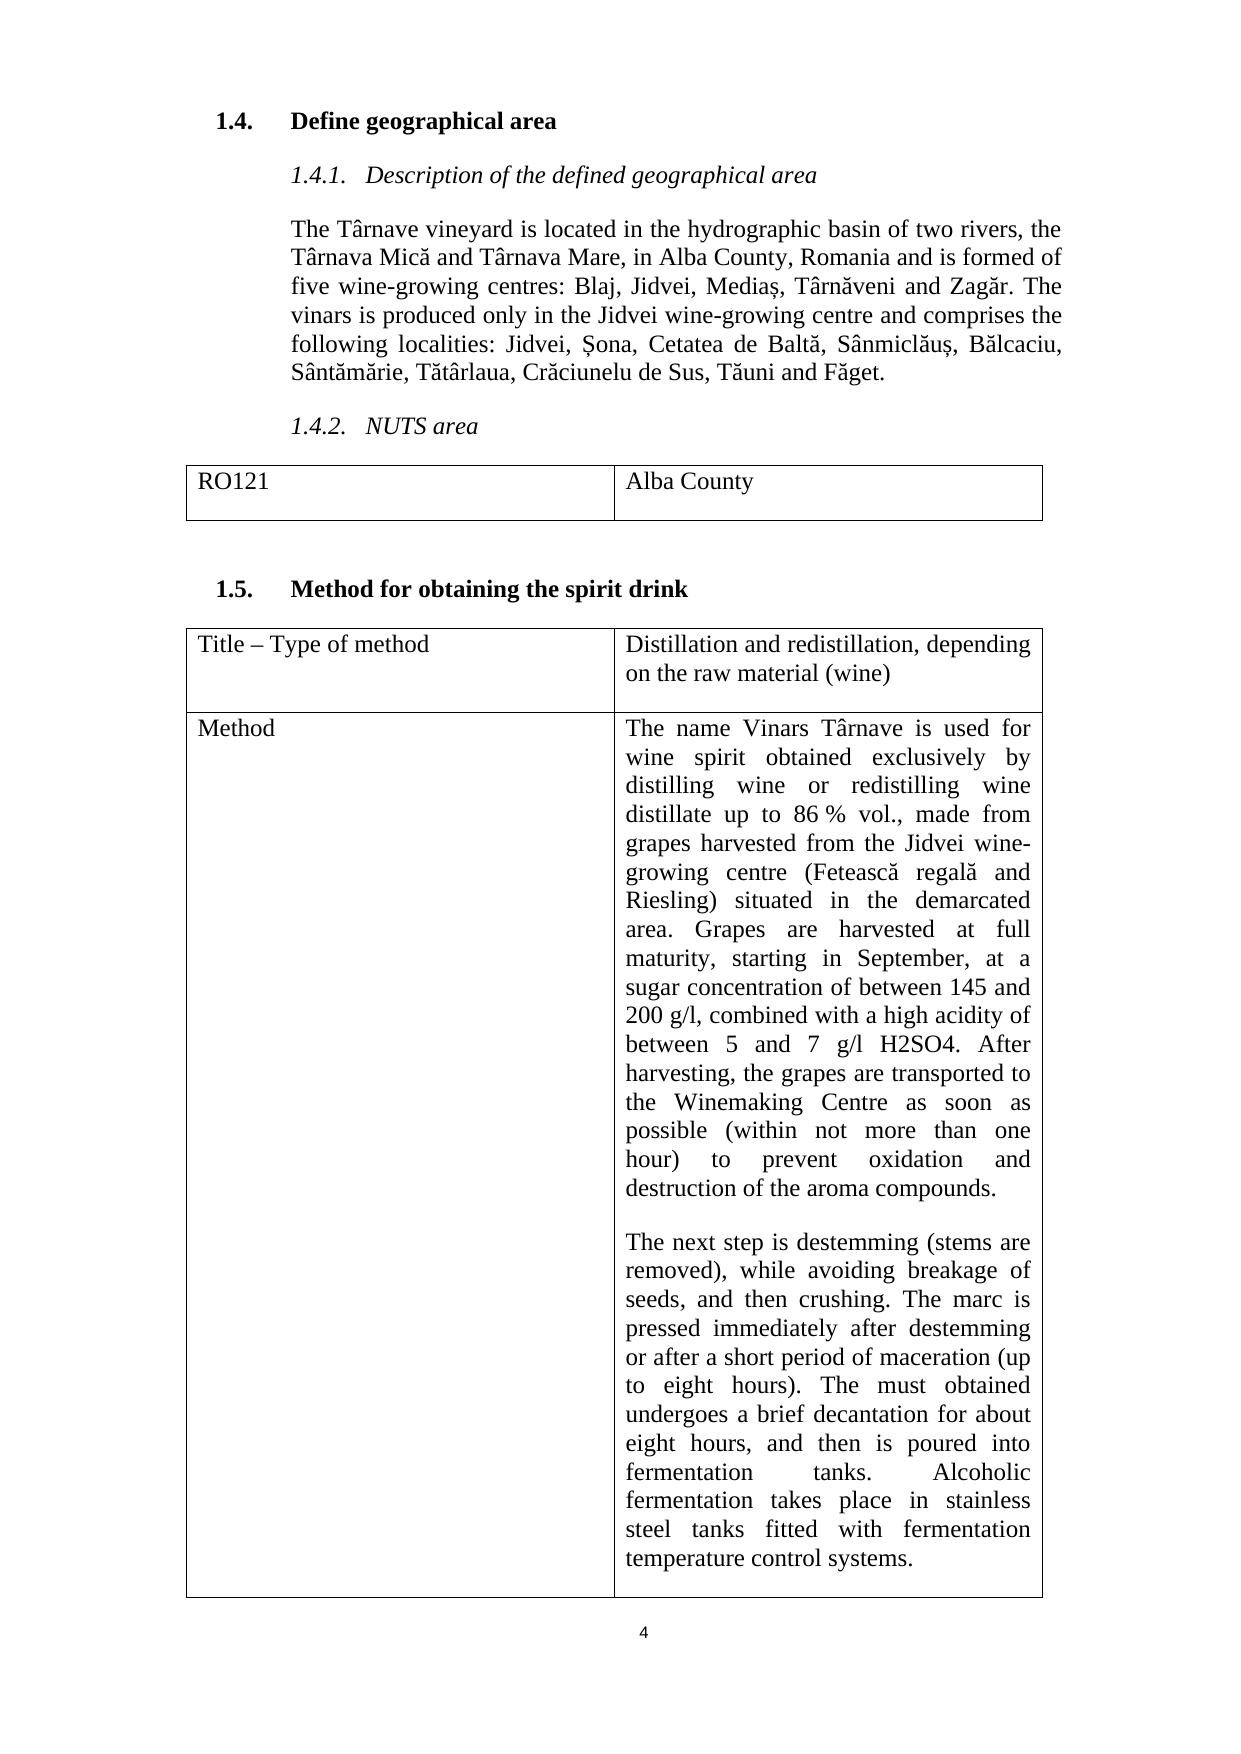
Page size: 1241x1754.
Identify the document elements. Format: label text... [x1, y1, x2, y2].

table_header Alba County [615, 466, 1042, 520]
table_header Title – Type of method [187, 629, 614, 712]
subtitle Description of the defined geographical area [290, 160, 1063, 189]
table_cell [615, 713, 1042, 1597]
table_cell Method [187, 713, 614, 1597]
subtitle NUTS area [290, 411, 1063, 440]
table_header Distillation and redistillation, depending on the raw material (wine) [615, 629, 1042, 712]
subtitle Method for obtaining the spirit drink [215, 574, 1063, 603]
subtitle Define geographical area [215, 106, 1063, 135]
text The Târnave vineyard is located in the hydrographic basin of two rivers, the Târnava Mică and Târnava Mare, in Alba County, Romania and is formed of five wine-growing centres: Blaj, Jidvei, Mediaș, Târnăveni and Zagăr. The vinars is produced only in the Jidvei wine-growing centre and comprises the following localities: Jidvei, Șona, Cetatea de Baltă, Sânmiclăuș, Bălcaciu, Sântămărie, Tătârlaua, Crăciunelu de Sus, Tăuni and Făget. [291, 214, 1063, 386]
table_header RO121 [187, 466, 614, 520]
